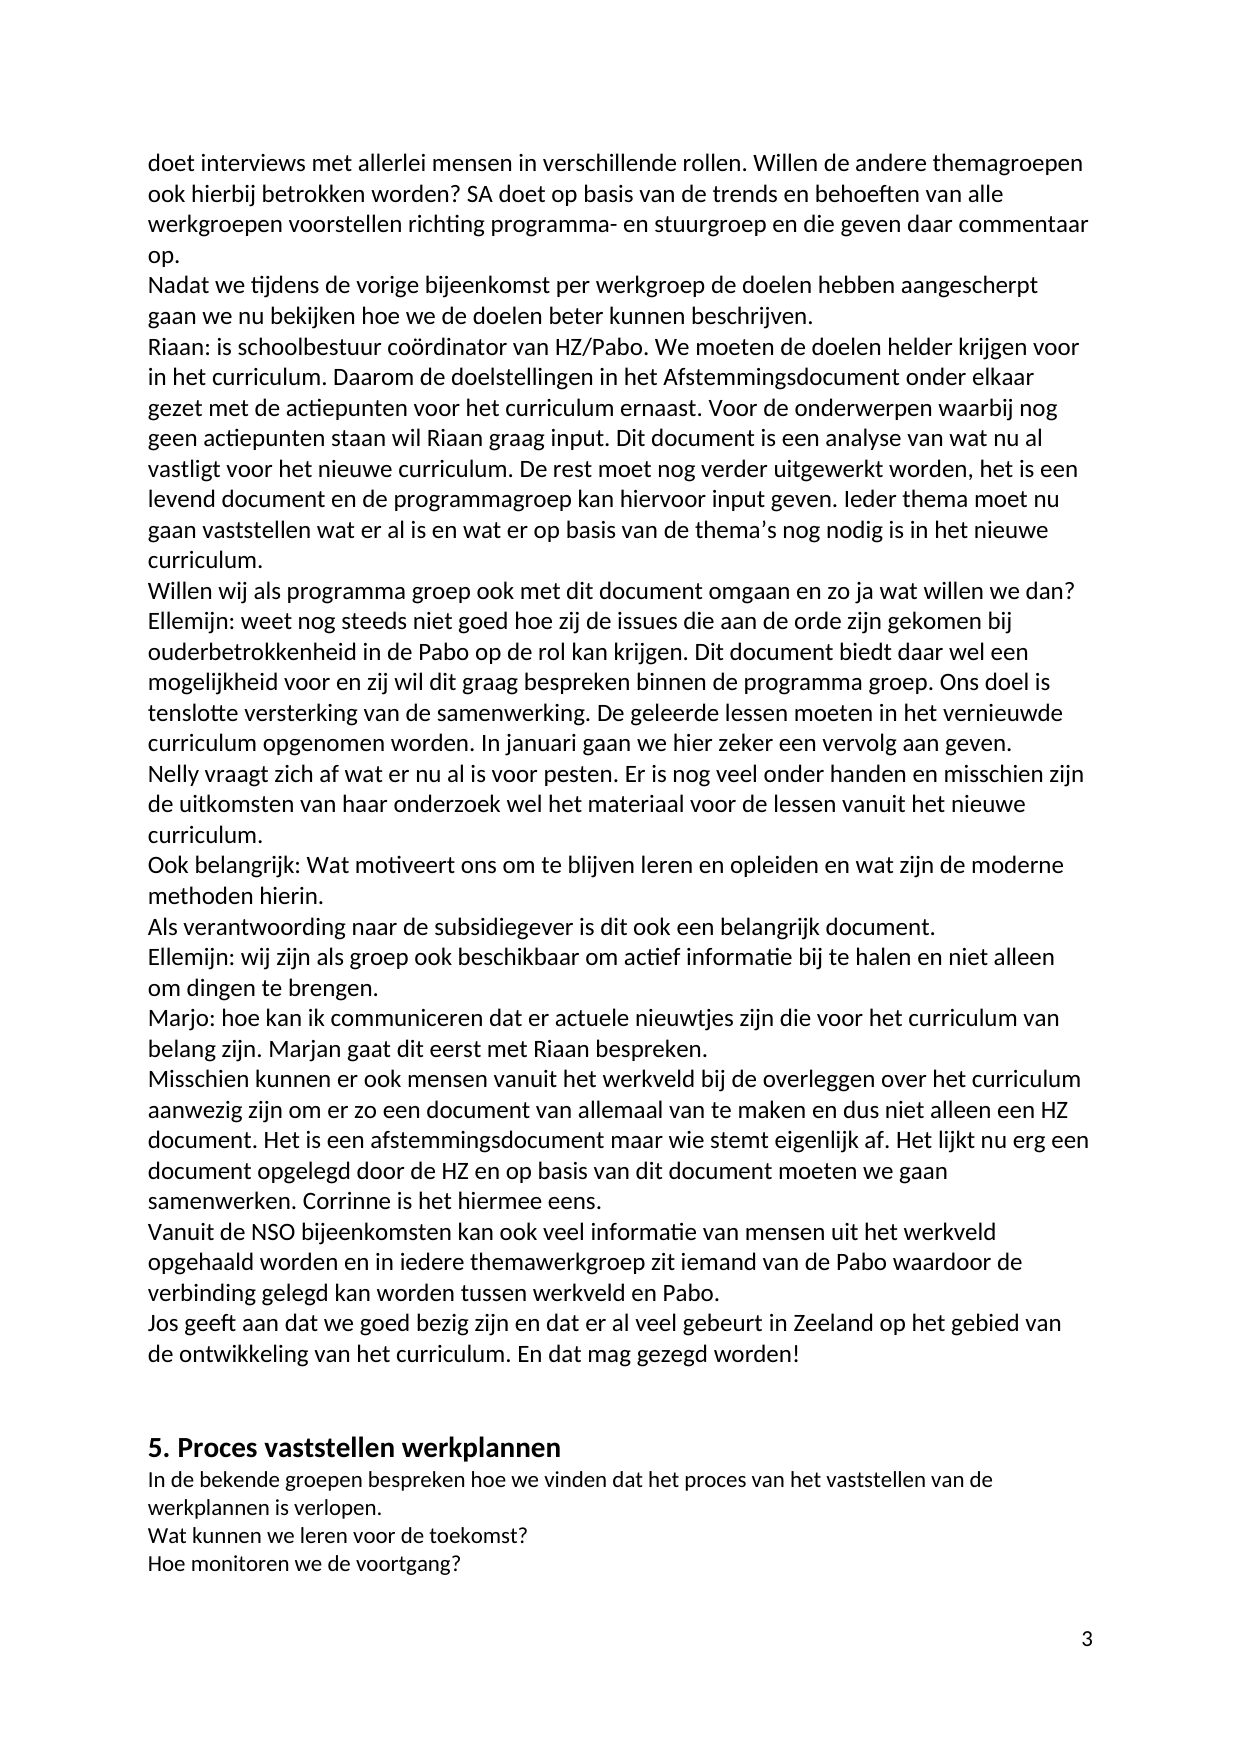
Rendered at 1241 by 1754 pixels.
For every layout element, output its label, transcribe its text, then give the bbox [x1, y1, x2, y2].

text 5. Proces vaststellen werkplannen In de bekende groepen bespreken hoe we vinden dat het proces van het vaststellen van de werkplannen is verlopen. Wat kunnen we leren voor de toekomst? Hoe monitoren we de voortgang? [148, 1393, 1093, 1577]
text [148, 148, 1093, 1368]
